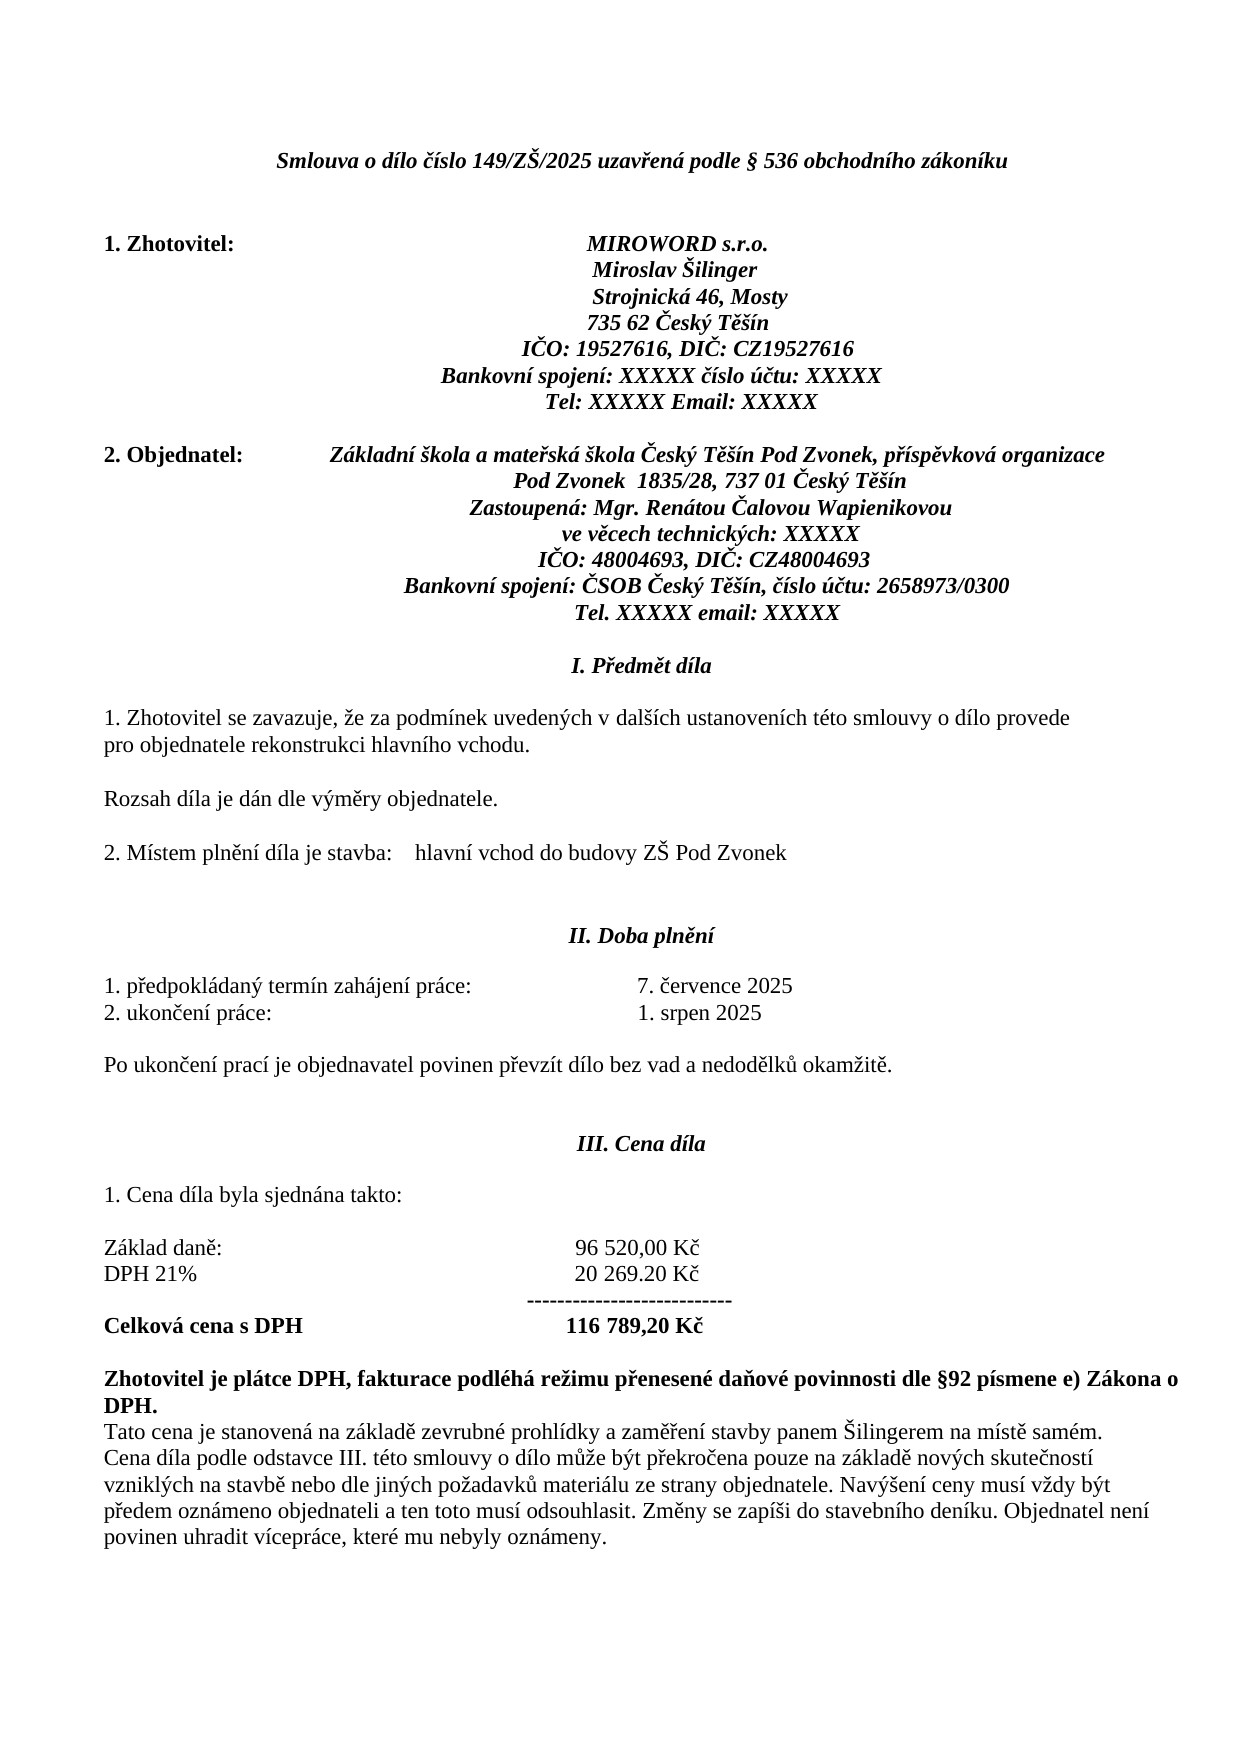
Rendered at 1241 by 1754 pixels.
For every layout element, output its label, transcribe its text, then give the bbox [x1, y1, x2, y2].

text ve věcech technických: XXXXX [103, 520, 1181, 546]
text Cena díla podle odstavce III. této smlouvy o dílo může být překročena pouze na základě nových skutečností vzniklých na stavbě nebo dle jiných požadavků materiálu ze strany objednatele. Navýšení ceny musí vždy být předem oznámeno objednateli a ten toto musí odsouhlasit. Změny se zapíši do stavebního deníku. Objednatel není povinen uhradit vícepráce, které mu nebyly oznámeny. [103, 1444, 1181, 1550]
text Bankovní spojení: XXXXX číslo účtu: XXXXX [103, 362, 1181, 388]
text DPH 21% 20 269.20 Kč [103, 1260, 1181, 1286]
text --------------------------- [103, 1286, 1181, 1313]
text DPH. [103, 1392, 1181, 1418]
text 2. ukončení práce: 1. srpen 2025 [103, 999, 1181, 1025]
text 1. Cena díla byla sjednána takto: [103, 1181, 1181, 1207]
text Bankovní spojení: ČSOB Český Těšín, číslo účtu: 2658973/0300 [103, 573, 1181, 599]
text 1. Zhotovitel se zavazuje, že za podmínek uvedených v dalších ustanoveních této smlouvy o dílo provede [103, 704, 1181, 731]
text Zastoupená: Mgr. Renátou Čalovou Wapienikovou [103, 493, 1181, 520]
text Zhotovitel je plátce DPH, fakturace podléhá režimu přenesené daňové povinnosti dle §92 písmene e) Zákona o [103, 1365, 1181, 1392]
text 1. předpokládaný termín zahájení práce: 7. července 2025 [103, 972, 1181, 999]
text IČO: 48004693, DIČ: CZ48004693 [103, 546, 1181, 573]
text Celková cena s DPH 116 789,20 Kč [103, 1313, 1181, 1339]
text II. Doba plnění [103, 922, 1181, 948]
text Strojnická 46, Mosty [398, 283, 1181, 309]
text I. Předmět díla [103, 652, 1181, 678]
text Tel. XXXXX email: XXXXX [103, 599, 1181, 625]
text 2. Místem plnění díla je stavba: hlavní vchod do budovy ZŠ Pod Zvonek [103, 839, 1181, 866]
text Smlouva o dílo číslo 149/ZŠ/2025 uzavřená podle § 536 obchodního zákoníku [103, 148, 1181, 174]
text pro objednatele rekonstrukci hlavního vchodu. [103, 731, 1181, 757]
text 735 62 Český Těšín [398, 309, 1181, 335]
text 2. Objednatel: Základní škola a mateřská škola Český Těšín Pod Zvonek, příspěvková organizace [103, 441, 1181, 467]
text 1. Zhotovitel: MIROWORD s.r.o. [103, 230, 1181, 256]
text Rozsah díla je dán dle výměry objednatele. [103, 785, 1181, 811]
text Tel: XXXXX Email: XXXXX [103, 388, 1181, 414]
text III. Cena díla [103, 1130, 1181, 1157]
text Po ukončení prací je objednavatel povinen převzít dílo bez vad a nedodělků okamžitě. [103, 1051, 1181, 1078]
text Miroslav Šilinger [398, 256, 1181, 283]
text Základ daně: 96 520,00 Kč [103, 1233, 1181, 1260]
text Pod Zvonek 1835/28, 737 01 Český Těšín [103, 467, 1181, 493]
text Tato cena je stanovená na základě zevrubné prohlídky a zaměření stavby panem Šilingerem na místě samém. [103, 1418, 1181, 1444]
list IČO: 19527616, DIČ: CZ19527616 [178, 335, 1181, 362]
